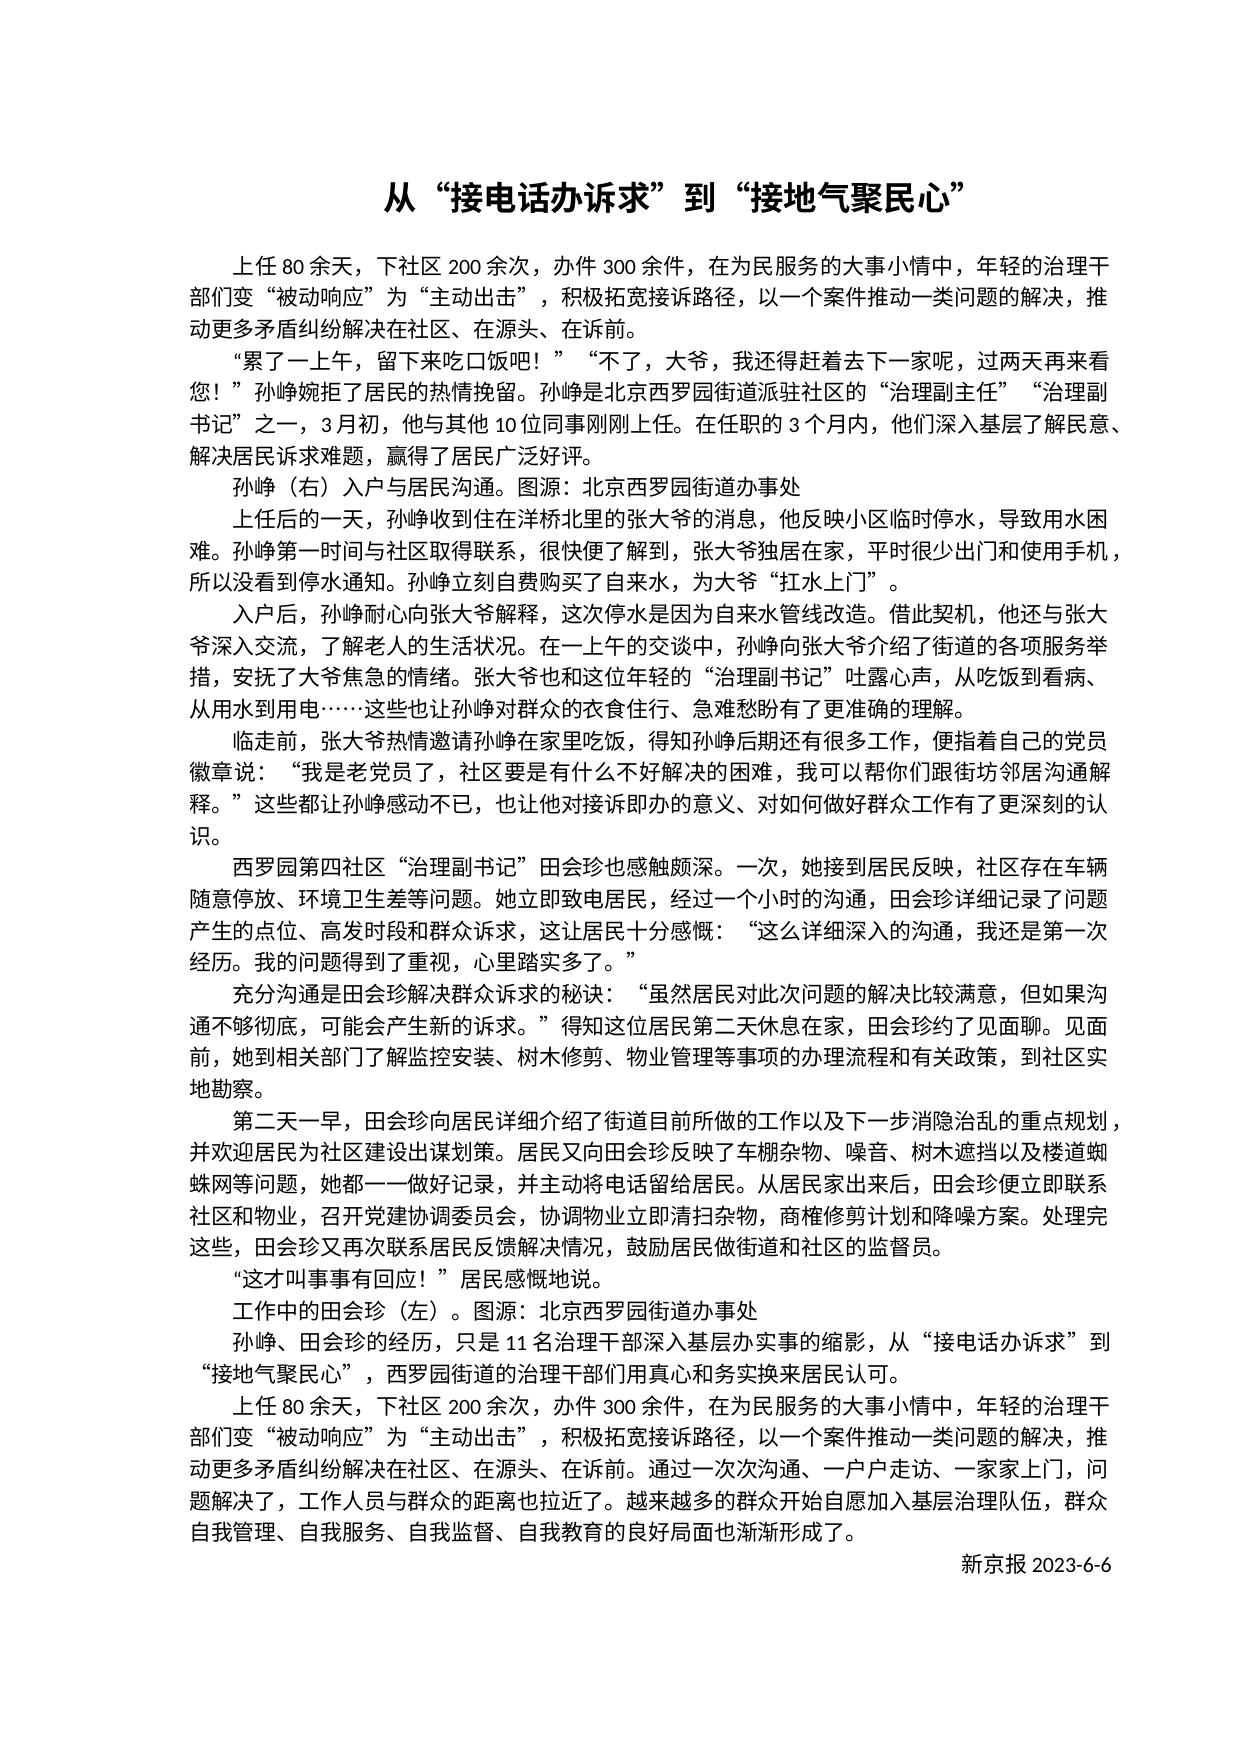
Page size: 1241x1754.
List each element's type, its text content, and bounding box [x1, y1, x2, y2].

text 上任80余天，下社区200余次，办件300余件，在为民服务的大事小情中，年轻的治理干部们变“被动响应”为“主动出击”，积极拓宽接诉路径，以一个案件推动一类问题的解决，推动更多矛盾纠纷解决在社区、在源头、在诉前。 [189, 249, 1111, 344]
text 孙峥、田会珍的经历，只是11名治理干部深入基层办实事的缩影，从“接电话办诉求”到“接地气聚民心”，西罗园街道的治理干部们用真心和务实换来居民认可。 [189, 1325, 1111, 1389]
text “这才叫事事有回应！”居民感慨地说。 [189, 1262, 1111, 1294]
text 入户后，孙峥耐心向张大爷解释，这次停水是因为自来水管线改造。借此契机，他还与张大爷深入交流，了解老人的生活状况。在一上午的交谈中，孙峥向张大爷介绍了街道的各项服务举措，安抚了大爷焦急的情绪。张大爷也和这位年轻的“治理副书记”吐露心声，从吃饭到看病、从用水到用电……这些也让孙峥对群众的衣食住行、急难愁盼有了更准确的理解。 [189, 597, 1111, 724]
text 工作中的田会珍（左）。图源：北京西罗园街道办事处 [189, 1294, 1111, 1325]
text 临走前，张大爷热情邀请孙峥在家里吃饭，得知孙峥后期还有很多工作，便指着自己的党员徽章说：“我是老党员了，社区要是有什么不好解决的困难，我可以帮你们跟街坊邻居沟通解释。”这些都让孙峥感动不已，也让他对接诉即办的意义、对如何做好群众工作有了更深刻的认识。 [189, 724, 1111, 850]
text 新京报 2023-6-6 [189, 1547, 1111, 1579]
text 西罗园第四社区“治理副书记”田会珍也感触颇深。一次，她接到居民反映，社区存在车辆随意停放、环境卫生差等问题。她立即致电居民，经过一个小时的沟通，田会珍详细记录了问题产生的点位、高发时段和群众诉求，这让居民十分感慨：“这么详细深入的沟通，我还是第一次经历。我的问题得到了重视，心里踏实多了。” [189, 850, 1111, 977]
subtitle 从“接电话办诉求”到“接地气聚民心” [189, 171, 1111, 219]
text 充分沟通是田会珍解决群众诉求的秘诀：“虽然居民对此次问题的解决比较满意，但如果沟通不够彻底，可能会产生新的诉求。”得知这位居民第二天休息在家，田会珍约了见面聊。见面前，她到相关部门了解监控安装、树木修剪、物业管理等事项的办理流程和有关政策，到社区实地勘察。 [189, 977, 1111, 1104]
text “累了一上午，留下来吃口饭吧！”“不了，大爷，我还得赶着去下一家呢，过两天再来看您！”孙峥婉拒了居民的热情挽留。孙峥是北京西罗园街道派驻社区的“治理副主任”“治理副书记”之一，3月初，他与其他10位同事刚刚上任。在任职的3个月内，他们深入基层了解民意、解决居民诉求难题，赢得了居民广泛好评。 [189, 344, 1111, 470]
text 第二天一早，田会珍向居民详细介绍了街道目前所做的工作以及下一步消隐治乱的重点规划，并欢迎居民为社区建设出谋划策。居民又向田会珍反映了车棚杂物、噪音、树木遮挡以及楼道蜘蛛网等问题，她都一一做好记录，并主动将电话留给居民。从居民家出来后，田会珍便立即联系社区和物业，召开党建协调委员会，协调物业立即清扫杂物，商榷修剪计划和降噪方案。处理完这些，田会珍又再次联系居民反馈解决情况，鼓励居民做街道和社区的监督员。 [189, 1104, 1111, 1262]
text 上任80余天，下社区200余次，办件300余件，在为民服务的大事小情中，年轻的治理干部们变“被动响应”为“主动出击”，积极拓宽接诉路径，以一个案件推动一类问题的解决，推动更多矛盾纠纷解决在社区、在源头、在诉前。通过一次次沟通、一户户走访、一家家上门，问题解决了，工作人员与群众的距离也拉近了。越来越多的群众开始自愿加入基层治理队伍，群众自我管理、自我服务、自我监督、自我教育的良好局面也渐渐形成了。 [189, 1389, 1111, 1547]
text 孙峥（右）入户与居民沟通。图源：北京西罗园街道办事处 [189, 470, 1111, 502]
text 上任后的一天，孙峥收到住在洋桥北里的张大爷的消息，他反映小区临时停水，导致用水困难。孙峥第一时间与社区取得联系，很快便了解到，张大爷独居在家，平时很少出门和使用手机，所以没看到停水通知。孙峥立刻自费购买了自来水，为大爷“扛水上门”。 [189, 502, 1111, 597]
